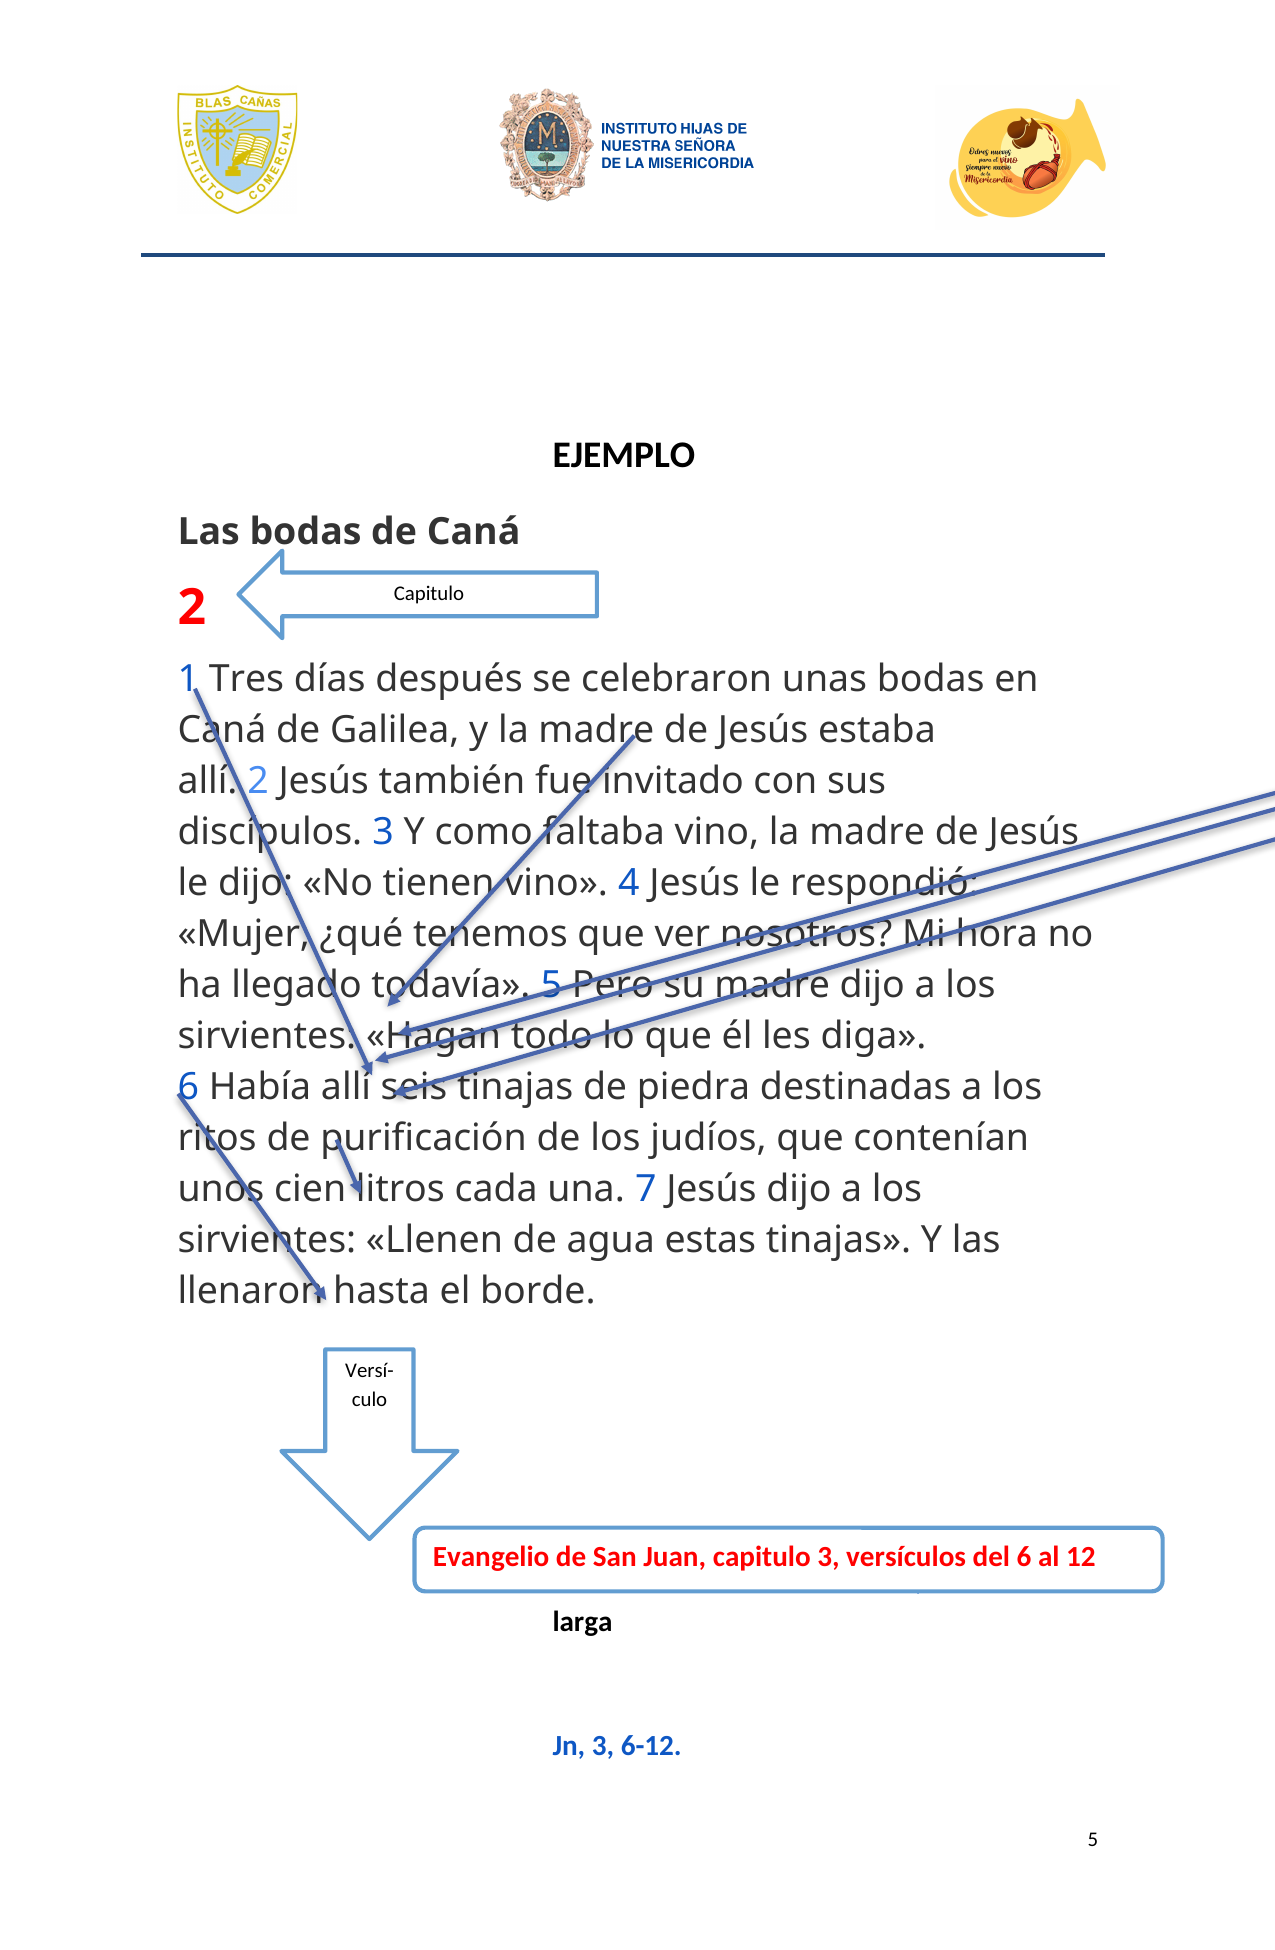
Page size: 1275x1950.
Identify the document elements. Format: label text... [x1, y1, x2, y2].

text Las bodas de Caná [177, 504, 1098, 555]
text Jn, 3, 6-12. [552, 1727, 1098, 1762]
picture [934, 85, 1121, 230]
text Evangelio san Juan capítulo 2, versículo 1 al 7. = Jn.2, 1 al Versión larga [552, 1594, 1098, 1639]
text 6 Había allí seis tinajas de piedra destinadas a los ritos de purificación de los judíos, que contenían unos cien litros cada una. 7 Jesús dijo a los sirvientes: «Llenen de agua estas tinajas». Y las llenaron hasta el borde. [177, 1060, 1098, 1315]
picture [177, 85, 298, 214]
text 1 Tres días después se celebraron unas bodas en Caná de Galilea, y la madre de Jesús estaba allí. 2 Jesús también fue invitado con sus discípulos. 3 Y como faltaba vino, la madre de Jesús le dijo: «No tienen vino». 4 Jesús le respondió: «Mujer, ¿qué tenemos que ver nosotros? Mi hora no ha llegado todavía». 5 Pero su madre dijo a los sirvientes: «Hagan todo lo que él les diga». [177, 651, 1098, 1060]
text 2 [177, 571, 279, 639]
picture [494, 85, 768, 204]
text 2 [285, 571, 1085, 639]
text EJEMPLO [552, 431, 1098, 476]
